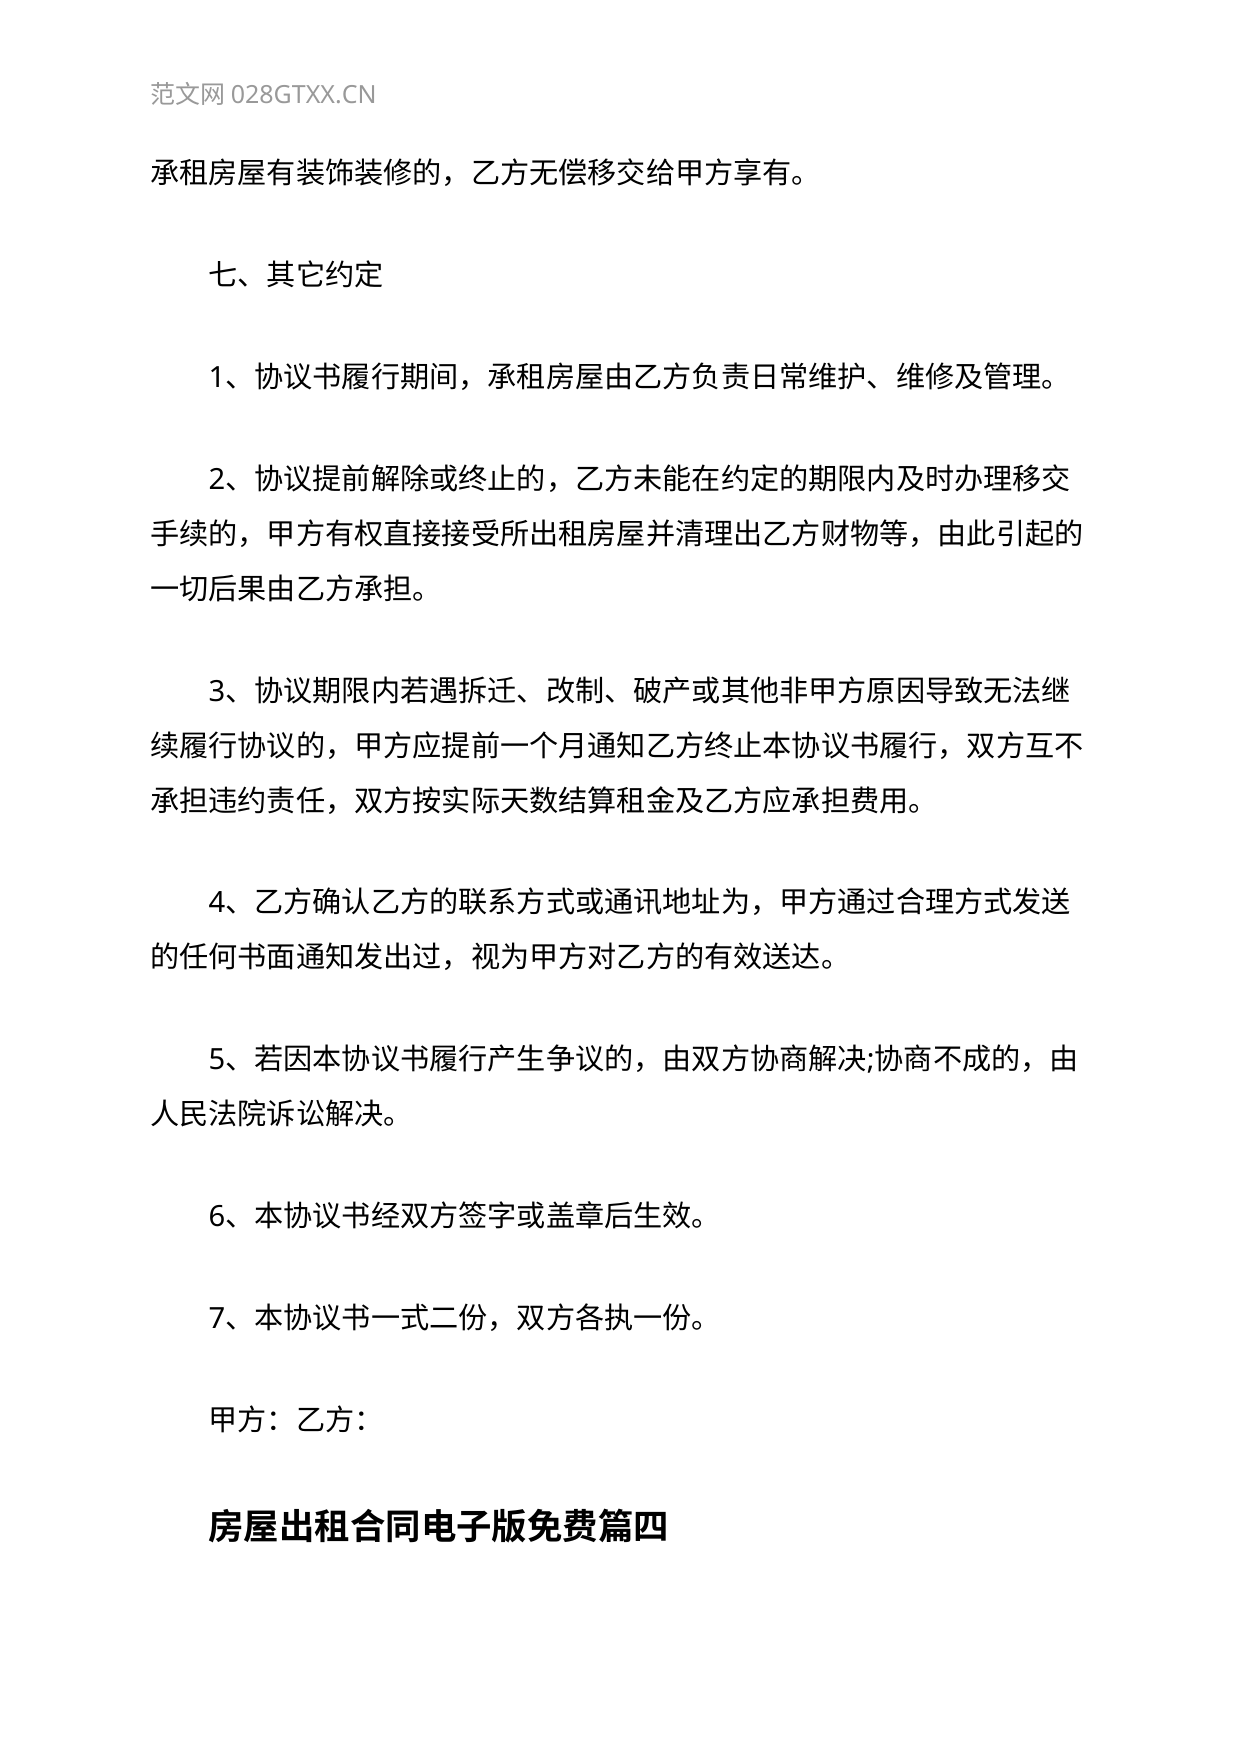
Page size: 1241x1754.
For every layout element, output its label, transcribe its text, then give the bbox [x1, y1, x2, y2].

text 4、乙方确认乙方的联系方式或通讯地址为，甲方通过合理方式发送的任何书面通知发出过，视为甲方对乙方的有效送达。 [150, 879, 1090, 976]
text 7、本协议书一式二份，双方各执一份。 [150, 1294, 1090, 1337]
text 3、协议期限内若遇拆迁、改制、破产或其他非甲方原因导致无法继续履行协议的，甲方应提前一个月通知乙方终止本协议书履行，双方互不承担违约责任，双方按实际天数结算租金及乙方应承担费用。 [150, 667, 1090, 819]
text 甲方：乙方： [150, 1396, 1090, 1439]
text 5、若因本协议书履行产生争议的，由双方协商解决;协商不成的，由人民法院诉讼解决。 [150, 1036, 1090, 1133]
text 七、其它约定 [150, 252, 1090, 294]
text 1、协议书履行期间，承租房屋由乙方负责日常维护、维修及管理。 [150, 353, 1090, 396]
text 2、协议提前解除或终止的，乙方未能在约定的期限内及时办理移交手续的，甲方有权直接接受所出租房屋并清理出乙方财物等，由此引起的一切后果由乙方承担。 [150, 456, 1090, 608]
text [150, 150, 1090, 192]
text 6、本协议书经双方签字或盖章后生效。 [150, 1192, 1090, 1235]
text 房屋出租合同电子版免费篇四 [150, 1498, 1090, 1549]
